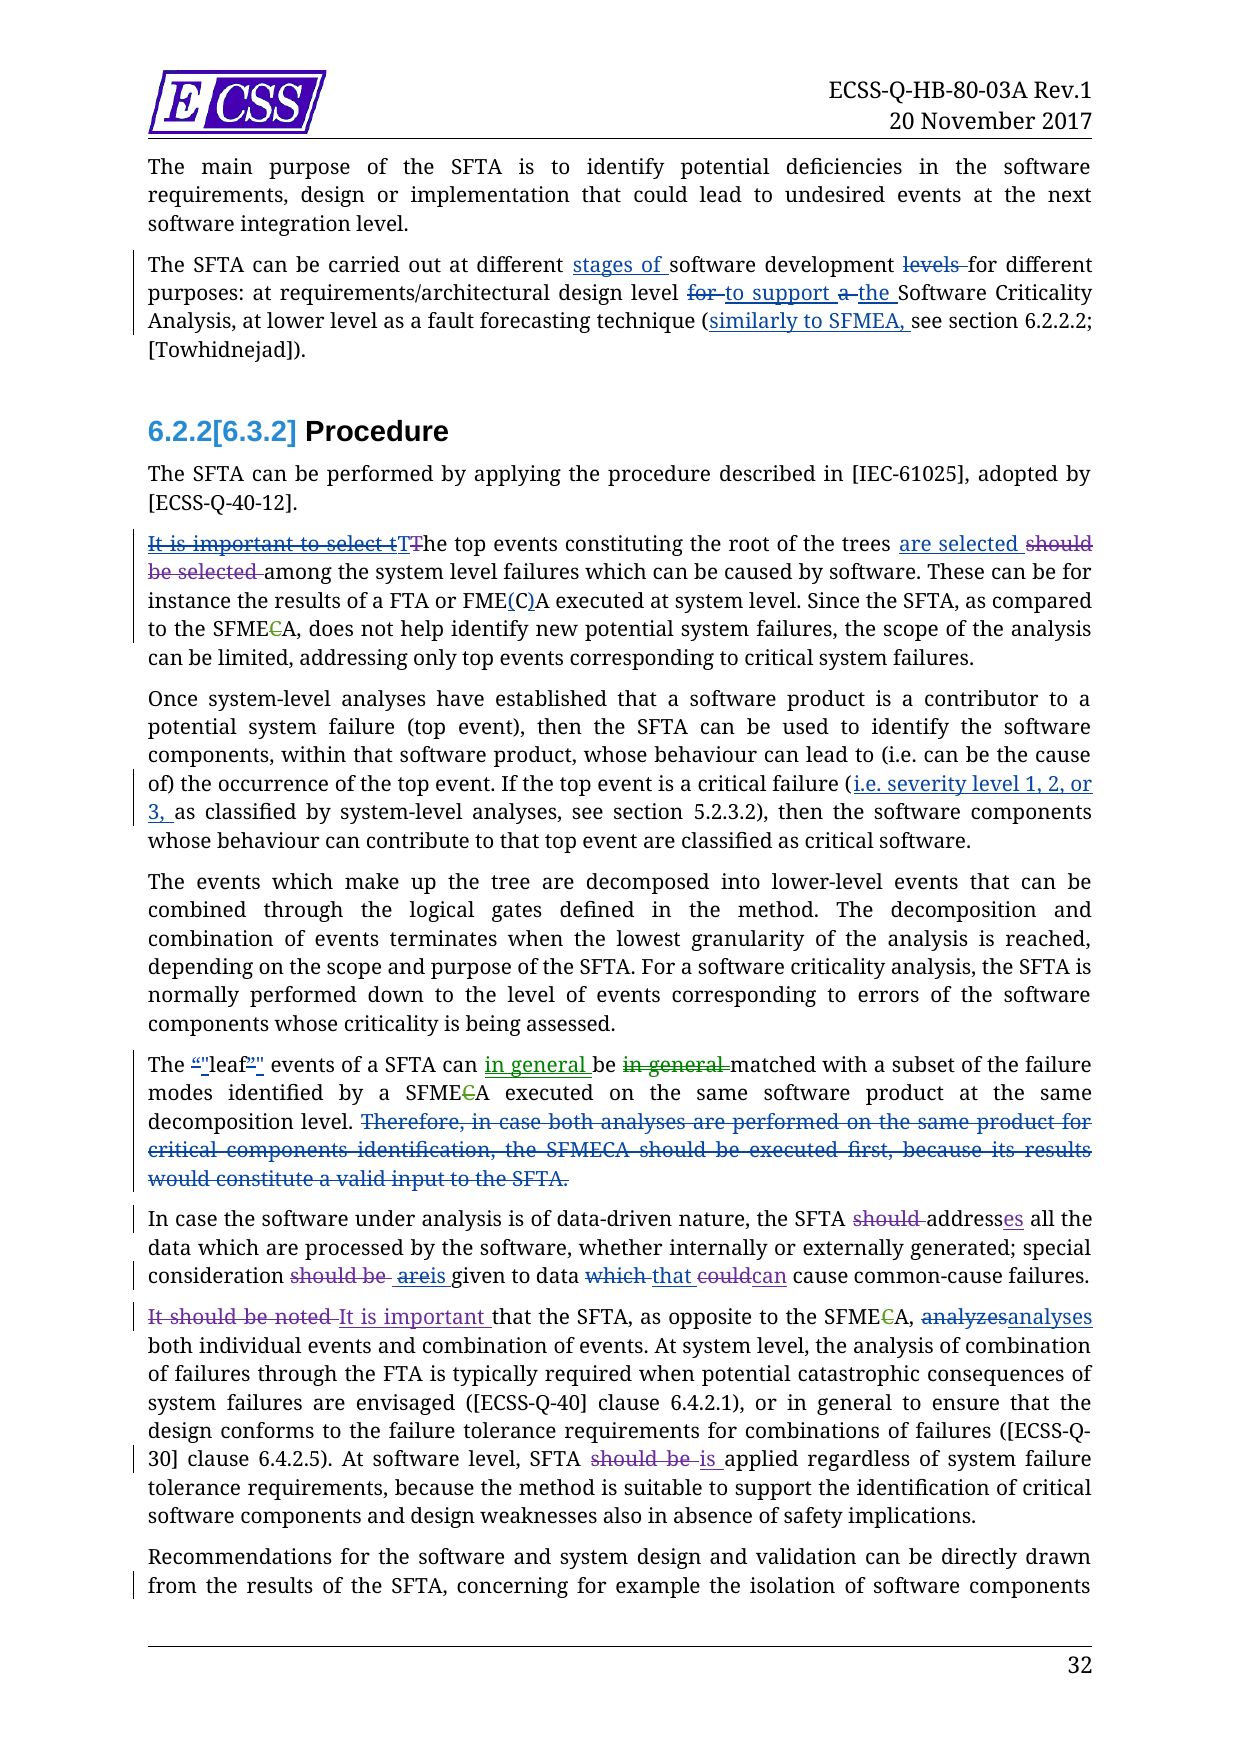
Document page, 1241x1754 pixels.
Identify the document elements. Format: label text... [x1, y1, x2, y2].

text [148, 1542, 1092, 1599]
text The SFTA can be carried out at different software development for different purposes: at requirements/architectural design level Software Criticality Analysis, at lower level as a fault forecasting technique (see section 6.2.2.2; [Towhidnejad]). [148, 250, 1092, 363]
text that the SFTA, as opposite to the SFMEA, both individual events and combination of events. At system level, the analysis of combination of failures through the FTA is typically required when potential catastrophic consequences of system failures are envisaged ([ECSS-Q-40] clause 6.4.2.1), or in general to ensure that the design conforms to the failure tolerance requirements for combinations of failures ([ECSS-Q-30] clause 6.4.2.5). At software level, SFTA applied regardless of system failure tolerance requirements, because the method is suitable to support the identification of critical software components and design weaknesses also in absence of safety implications. [148, 1302, 1092, 1530]
subtitle Procedure [148, 413, 1092, 447]
picture [148, 70, 327, 134]
text The events which make up the tree are decomposed into lower-level events that can be combined through the logical gates defined in the method. The decomposition and combination of events terminates when the lowest granularity of the analysis is reached, depending on the scope and purpose of the SFTA. For a software criticality analysis, the SFTA is normally performed down to the level of events corresponding to errors of the software components whose criticality is being assessed. [148, 867, 1092, 1037]
text In case the software under analysis is of data-driven nature, the SFTA address all the data which are processed by the software, whether internally or externally generated; special consideration given to data cause common-cause failures. [148, 1204, 1092, 1290]
text Once system-level analyses have established that a software product is a contributor to a potential system failure (top event), then the SFTA can be used to identify the software components, within that software product, whose behaviour can lead to (i.e. can be the cause of) the occurrence of the top event. If the top event is a critical failure (as classified by system-level analyses, see section 5.2.3.2), then the software components whose behaviour can contribute to that top event are classified as critical software. [148, 684, 1092, 854]
text The leaf events of a SFTA can be matched with a subset of the failure modes identified by a SFMEA executed on the same software product at the same decomposition level. [148, 1153, 1092, 1192]
text he top events constituting the root of the trees among the system level failures which can be caused by software. These can be for instance the results of a FTA or FMECA executed at system level. Since the SFTA, as compared to the SFMEA, does not help identify new potential system failures, the scope of the analysis can be limited, addressing only top events corresponding to critical system failures. [148, 529, 1092, 671]
text The leaf events of a SFTA can be matched with a subset of the failure modes identified by a SFMEA executed on the same software product at the same decomposition level. [148, 1050, 1092, 1151]
text The SFTA can be performed by applying the procedure described in [IEC-61025], adopted by [ECSS-Q-40-12]. [148, 459, 1092, 516]
text The main purpose of the SFTA is to identify potential deficiencies in the software requirements, design or implementation that could lead to undesired events at the next software integration level. [148, 152, 1092, 237]
